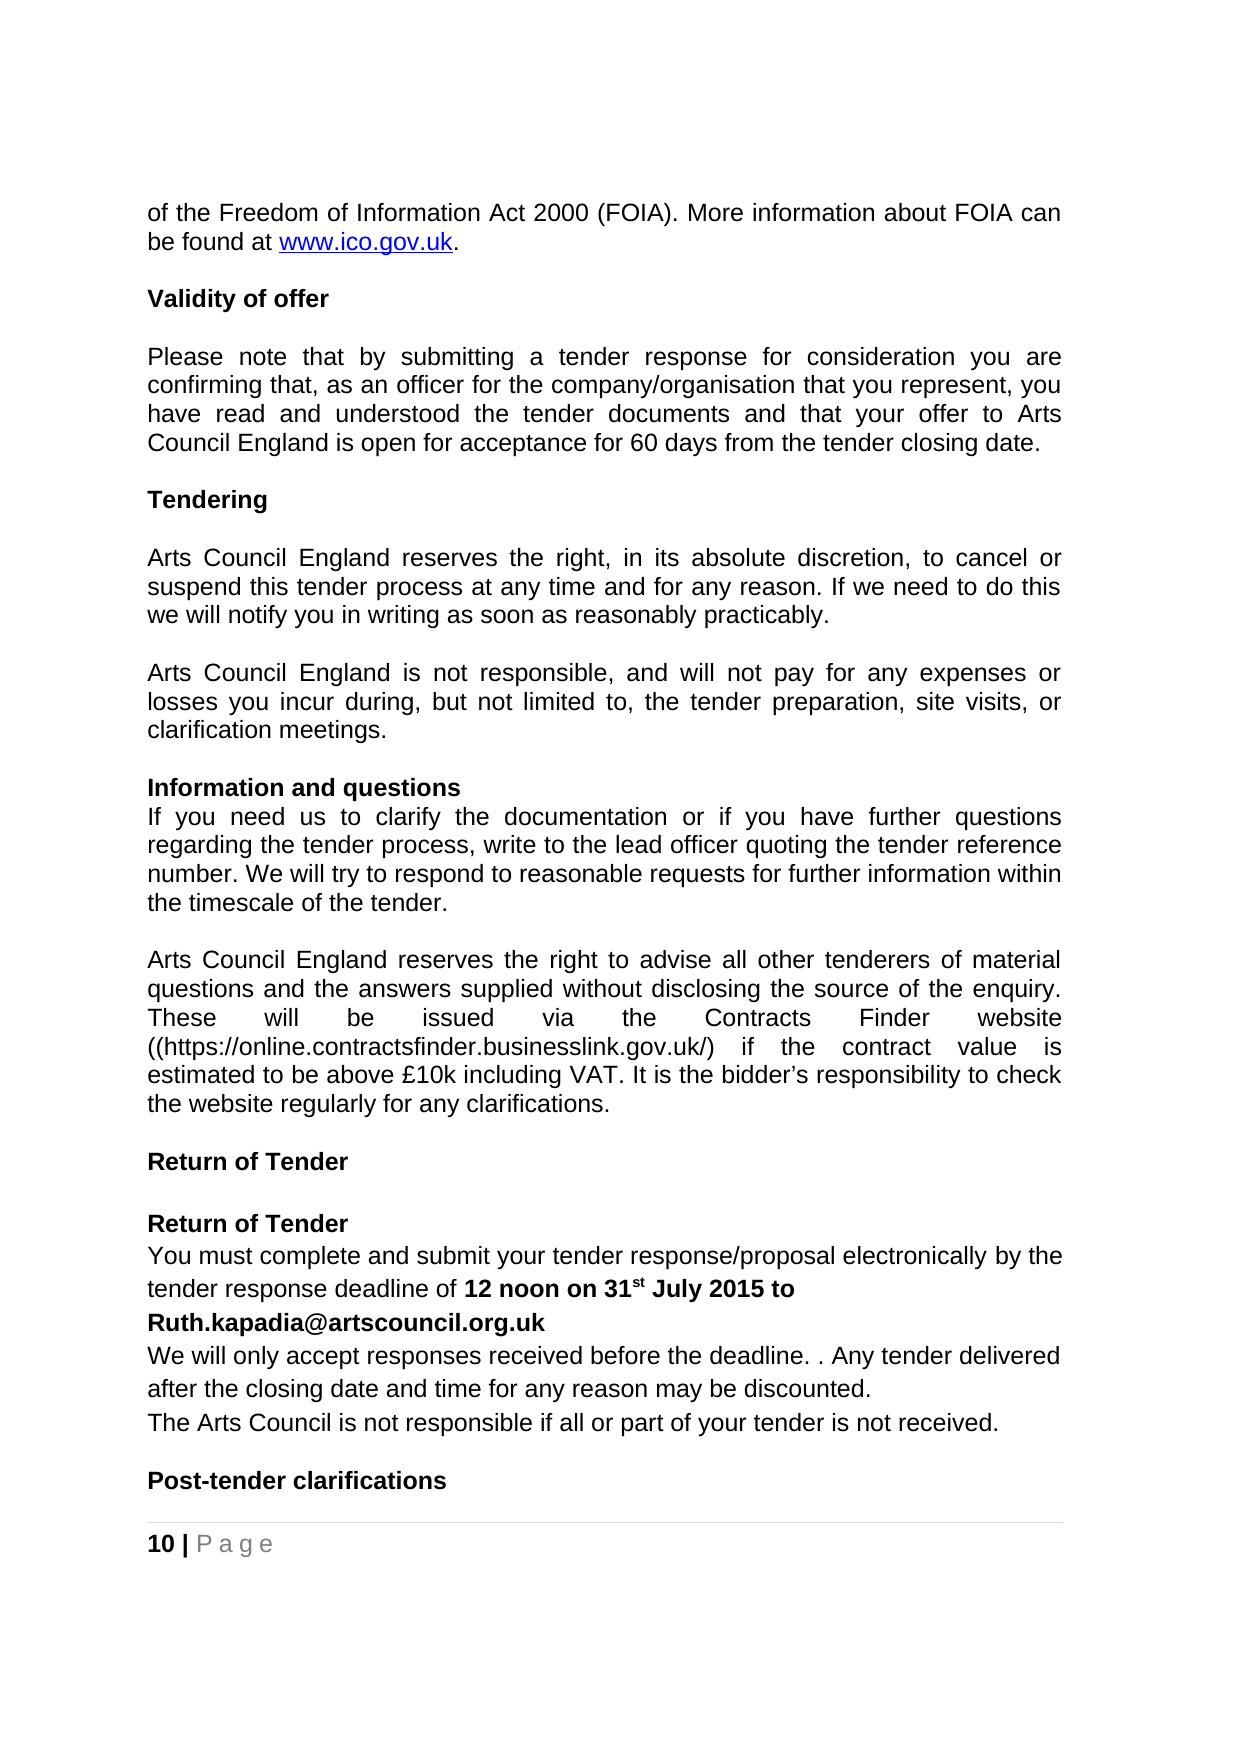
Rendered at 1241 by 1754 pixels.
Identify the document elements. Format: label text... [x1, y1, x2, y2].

text Return of Tender [147, 1147, 1063, 1176]
text Post-tender clarifications [147, 1466, 1063, 1495]
text Please note that by submitting a tender response for consideration you are confirming that, as an officer for the company/organisation that you represent, you have read and understood the tender documents and that your offer to Arts Council England is open for acceptance for 60 days from the tender closing date. [147, 342, 1063, 457]
text If you need us to clarify the documentation or if you have further questions regarding the tender process, write to the lead officer quoting the tender reference number. We will try to respond to reasonable requests for further information within the timescale of the tender. [147, 802, 1063, 917]
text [147, 198, 1063, 256]
text We will only accept responses received before the deadline. . Any tender delivered after the closing date and time for any reason may be discounted. [147, 1338, 1063, 1404]
text You must complete and submit your tender response/proposal electronically by the tender response deadline of 12 noon on 31st July 2015 to Ruth.kapadia@artscouncil.org.uk [147, 1238, 1063, 1338]
text Tendering [147, 486, 1063, 514]
text Arts Council England reserves the right to advise all other tenderers of material questions and the answers supplied without disclosing the source of the enquiry. These will be issued via the Contracts Finder website ((https://online.contractsfinder.businesslink.gov.uk/) if the contract value is estimated to be above £10k including VAT. It is the bidder’s responsibility to check the website regularly for any clarifications. [147, 946, 1063, 1118]
text Arts Council England reserves the right, in its absolute discretion, to cancel or suspend this tender process at any time and for any reason. If we need to do this we will notify you in writing as soon as reasonably practicably. [147, 543, 1063, 629]
text The Arts Council is not responsible if all or part of your tender is not received. [147, 1404, 1063, 1438]
subtitle Return of Tender [147, 1204, 1063, 1238]
text Arts Council England is not responsible, and will not pay for any expenses or losses you incur during, but not limited to, the tender preparation, site visits, or clarification meetings. [147, 658, 1063, 744]
text Validity of offer [147, 284, 1063, 313]
text Information and questions [147, 773, 1063, 802]
